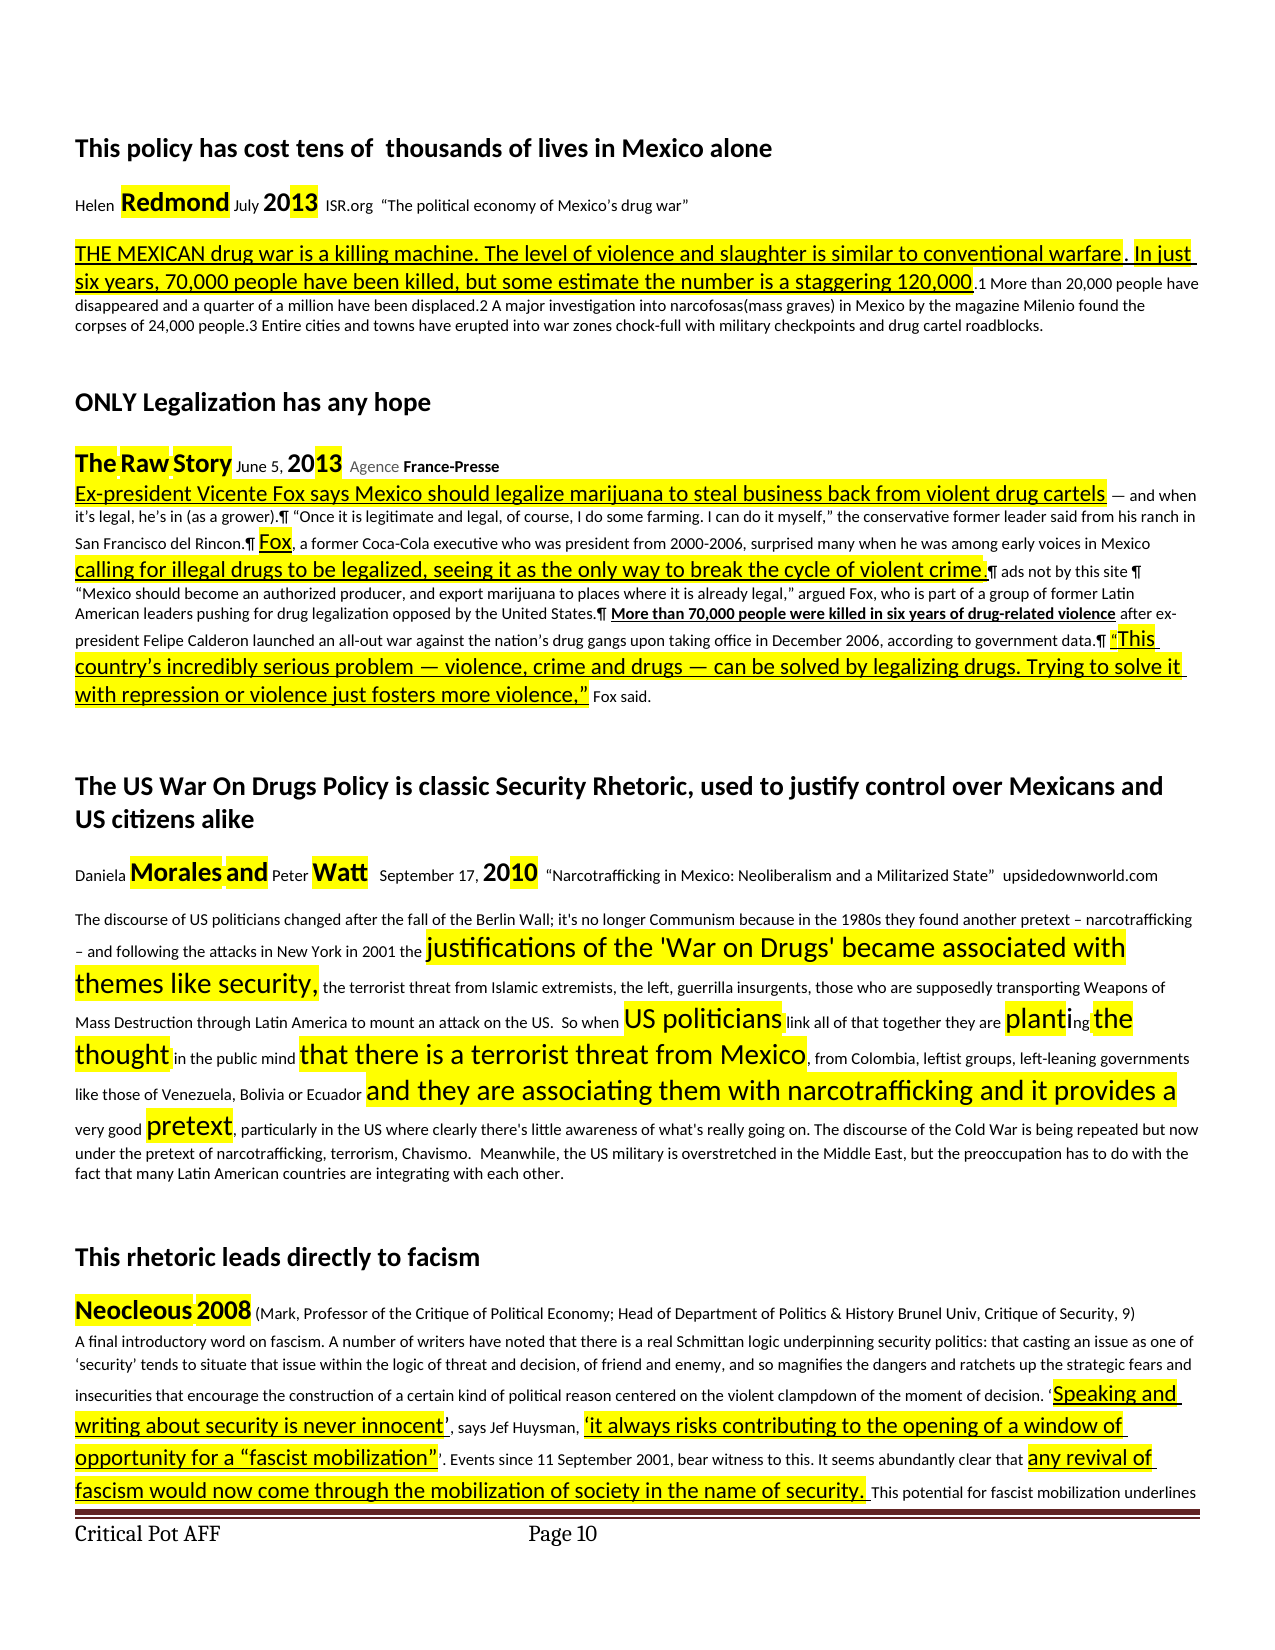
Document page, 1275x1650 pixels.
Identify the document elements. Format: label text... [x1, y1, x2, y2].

subtitle Helen Redmond July 2013 ISR.org “The political economy of Mexico’s drug war” [318, 185, 1200, 218]
text Neocleous 2008 (Mark, Professor of the Critique of Political Economy; Head of Department of Politics & History Brunel Univ, Critique of Security, 9) [75, 1293, 1200, 1326]
text Ex-president Vicente Fox says Mexico should legalize marijuana to steal business back from violent drug cartels — and when it’s legal, he’s in (as a grower).¶ “Once it is legitimate and legal, of course, I do some farming. I can do it myself,” the conservative former leader said from his ranch in San Francisco del Rincon.¶ Fox, a former Coca-Cola executive who was president from 2000-2006, surprised many when he was among early voices in Mexico calling for illegal drugs to be legalized, seeing it as the only way to break the cycle of violent crime.¶ ads not by this site ¶ “Mexico should become an authorized producer, and export marijuana to places where it is already legal,” argued Fox, who is part of a group of former Latin American leaders pushing for drug legalization opposed by the United States.¶ More than 70,000 people were killed in six years of drug-related violence after ex-president Felipe Calderon launched an all-out war against the nation’s drug gangs upon taking office in December 2006, according to government data.¶ “This country’s incredibly serious problem — violence, crime and drugs — can be solved by legalizing drugs. Trying to solve it with repression or violence just fosters more violence,” Fox said. [75, 479, 1200, 708]
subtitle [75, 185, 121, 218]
subtitle This rhetoric leads directly to facism [75, 1240, 1200, 1273]
text The discourse of US politicians changed after the fall of the Berlin Wall; it's no longer Communism because in the 1980s they found another pretext – narcotrafficking – and following the attacks in New York in 2001 the justifications of the 'War on Drugs' became associated with themes like security, the terrorist threat from Islamic extremists, the left, guerrilla insurgents, those who are supposedly transporting Weapons of Mass Destruction through Latin America to mount an attack on the US. So when US politicians link all of that together they are planting the thought in the public mind that there is a terrorist threat from Mexico, from Colombia, leftist groups, left-leaning governments like those of Venezuela, Bolivia or Ecuador and they are associating them with narcotrafficking and it provides a very good pretext, particularly in the US where clearly there's little awareness of what's really going on. The discourse of the Cold War is being repeated but now under the pretext of narcotrafficking, terrorism, Chavismo. Meanwhile, the US military is overstretched in the Middle East, but the preoccupation has to do with the fact that many Latin American countries are integrating with each other. [75, 909, 1200, 1184]
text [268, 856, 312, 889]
subtitle ONLY Legalization has any hope [75, 385, 1200, 418]
subtitle This policy has cost tens of thousands of lives in Mexico alone [75, 131, 1200, 164]
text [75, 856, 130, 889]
text The Raw Story June 5, 2013 Agence France-Presse [342, 446, 1200, 479]
text Daniela Morales and Peter Watt September 17, 2010 “Narcotrafficking in Mexico: Neoliberalism and a Militarized State” upsidedownworld.com [538, 856, 1200, 889]
subtitle The US War On Drugs Policy is classic Security Rhetoric, used to justify control over Mexicans and US citizens alike [75, 769, 1200, 835]
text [75, 1331, 1200, 1504]
subtitle THE MEXICAN drug war is a killing machine. The level of violence and slaughter is similar to conventional warfare. In just six years, 70,000 people have been killed, but some estimate the number is a staggering 120,000.1 More than 20,000 people have disappeared and a quarter of a million have been displaced.2 A major investigation into narcofosas(mass graves) in Mexico by the magazine Milenio found the corpses of 24,000 people.3 Entire cities and towns have erupted into war zones chock-full with military checkpoints and drug cartel roadblocks. [75, 239, 1200, 336]
